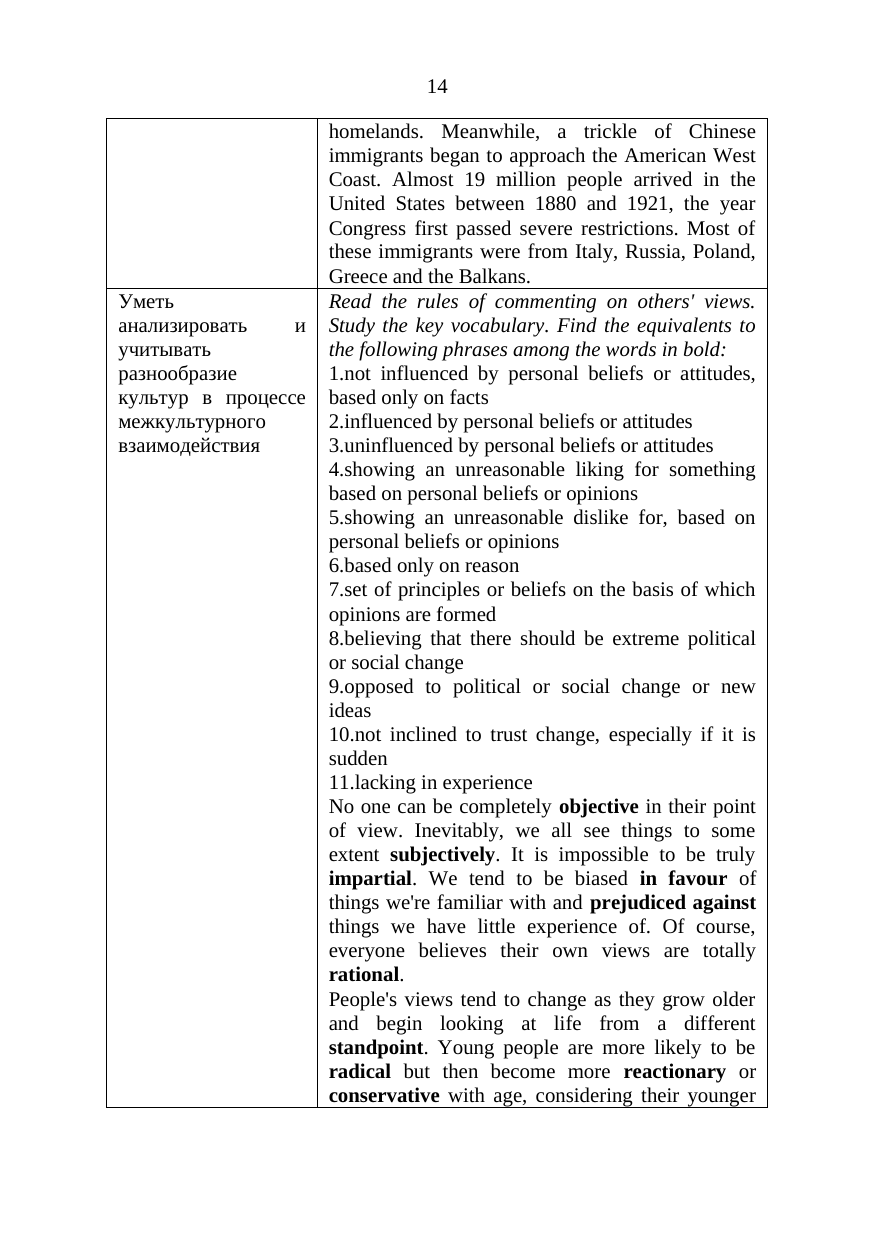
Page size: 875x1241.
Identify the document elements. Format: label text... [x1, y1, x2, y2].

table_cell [318, 119, 767, 288]
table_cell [107, 119, 317, 288]
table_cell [107, 289, 317, 1107]
